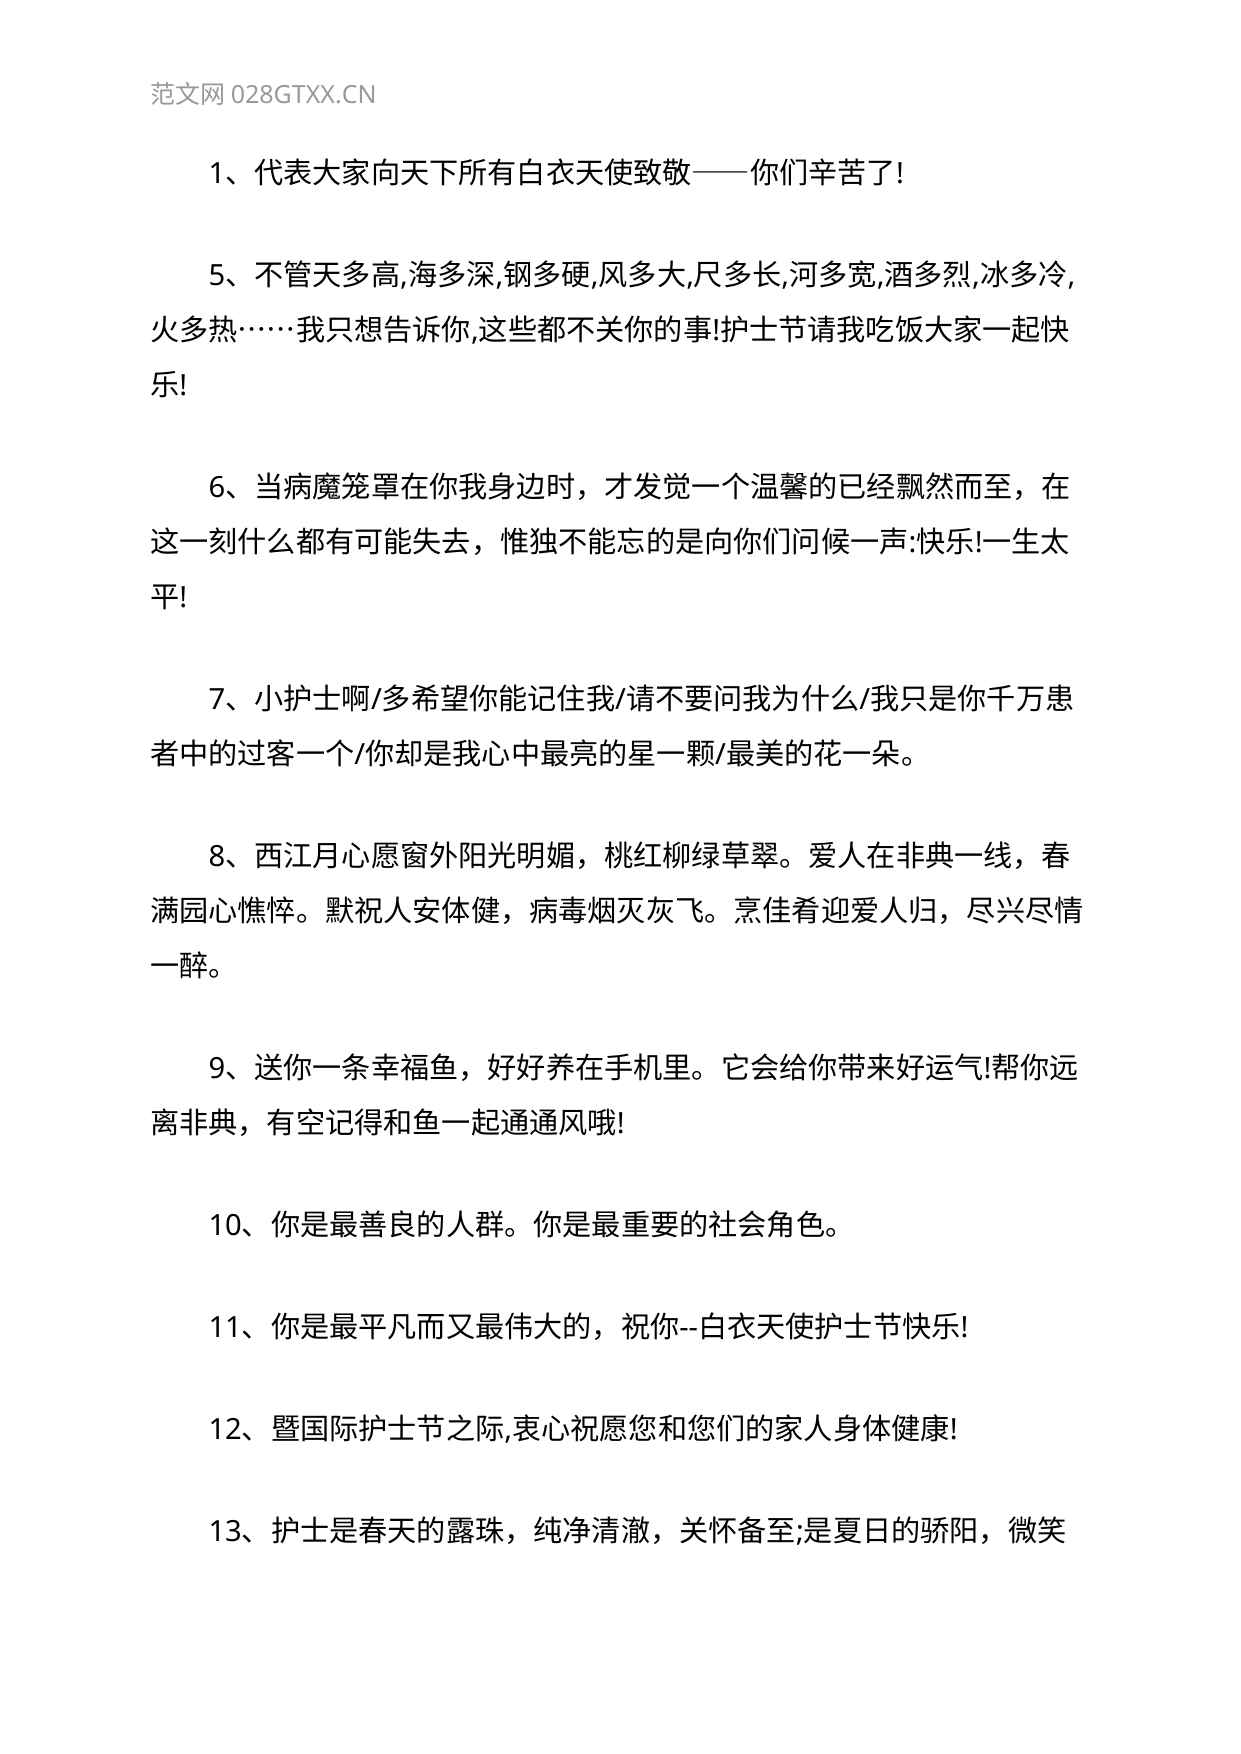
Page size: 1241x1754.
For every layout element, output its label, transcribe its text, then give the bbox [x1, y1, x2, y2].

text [150, 1507, 1090, 1550]
text 12、暨国际护士节之际,衷心祝愿您和您们的家人身体健康! [150, 1406, 1090, 1448]
text 8、西江月心愿窗外阳光明媚，桃红柳绿草翠。爱人在非典一线，春满园心憔悴。默祝人安体健，病毒烟灭灰飞。烹佳肴迎爱人归，尽兴尽情一醉。 [150, 833, 1090, 985]
text 9、送你一条幸福鱼，好好养在手机里。它会给你带来好运气!帮你远离非典，有空记得和鱼一起通通风哦! [150, 1044, 1090, 1142]
text 1、代表大家向天下所有白衣天使致敬——你们辛苦了! [150, 150, 1090, 192]
text 10、你是最善良的人群。你是最重要的社会角色。 [150, 1202, 1090, 1244]
text 5、不管天多高,海多深,钢多硬,风多大,尺多长,河多宽,酒多烈,冰多冷,火多热……我只想告诉你,这些都不关你的事!护士节请我吃饭大家一起快乐! [150, 252, 1090, 404]
text 6、当病魔笼罩在你我身边时，才发觉一个温馨的已经飘然而至，在这一刻什么都有可能失去，惟独不能忘的是向你们问候一声:快乐!一生太平! [150, 464, 1090, 616]
text 7、小护士啊/多希望你能记住我/请不要问我为什么/我只是你千万患者中的过客一个/你却是我心中最亮的星一颗/最美的花一朵。 [150, 676, 1090, 773]
text 11、你是最平凡而又最伟大的，祝你--白衣天使护士节快乐! [150, 1303, 1090, 1346]
